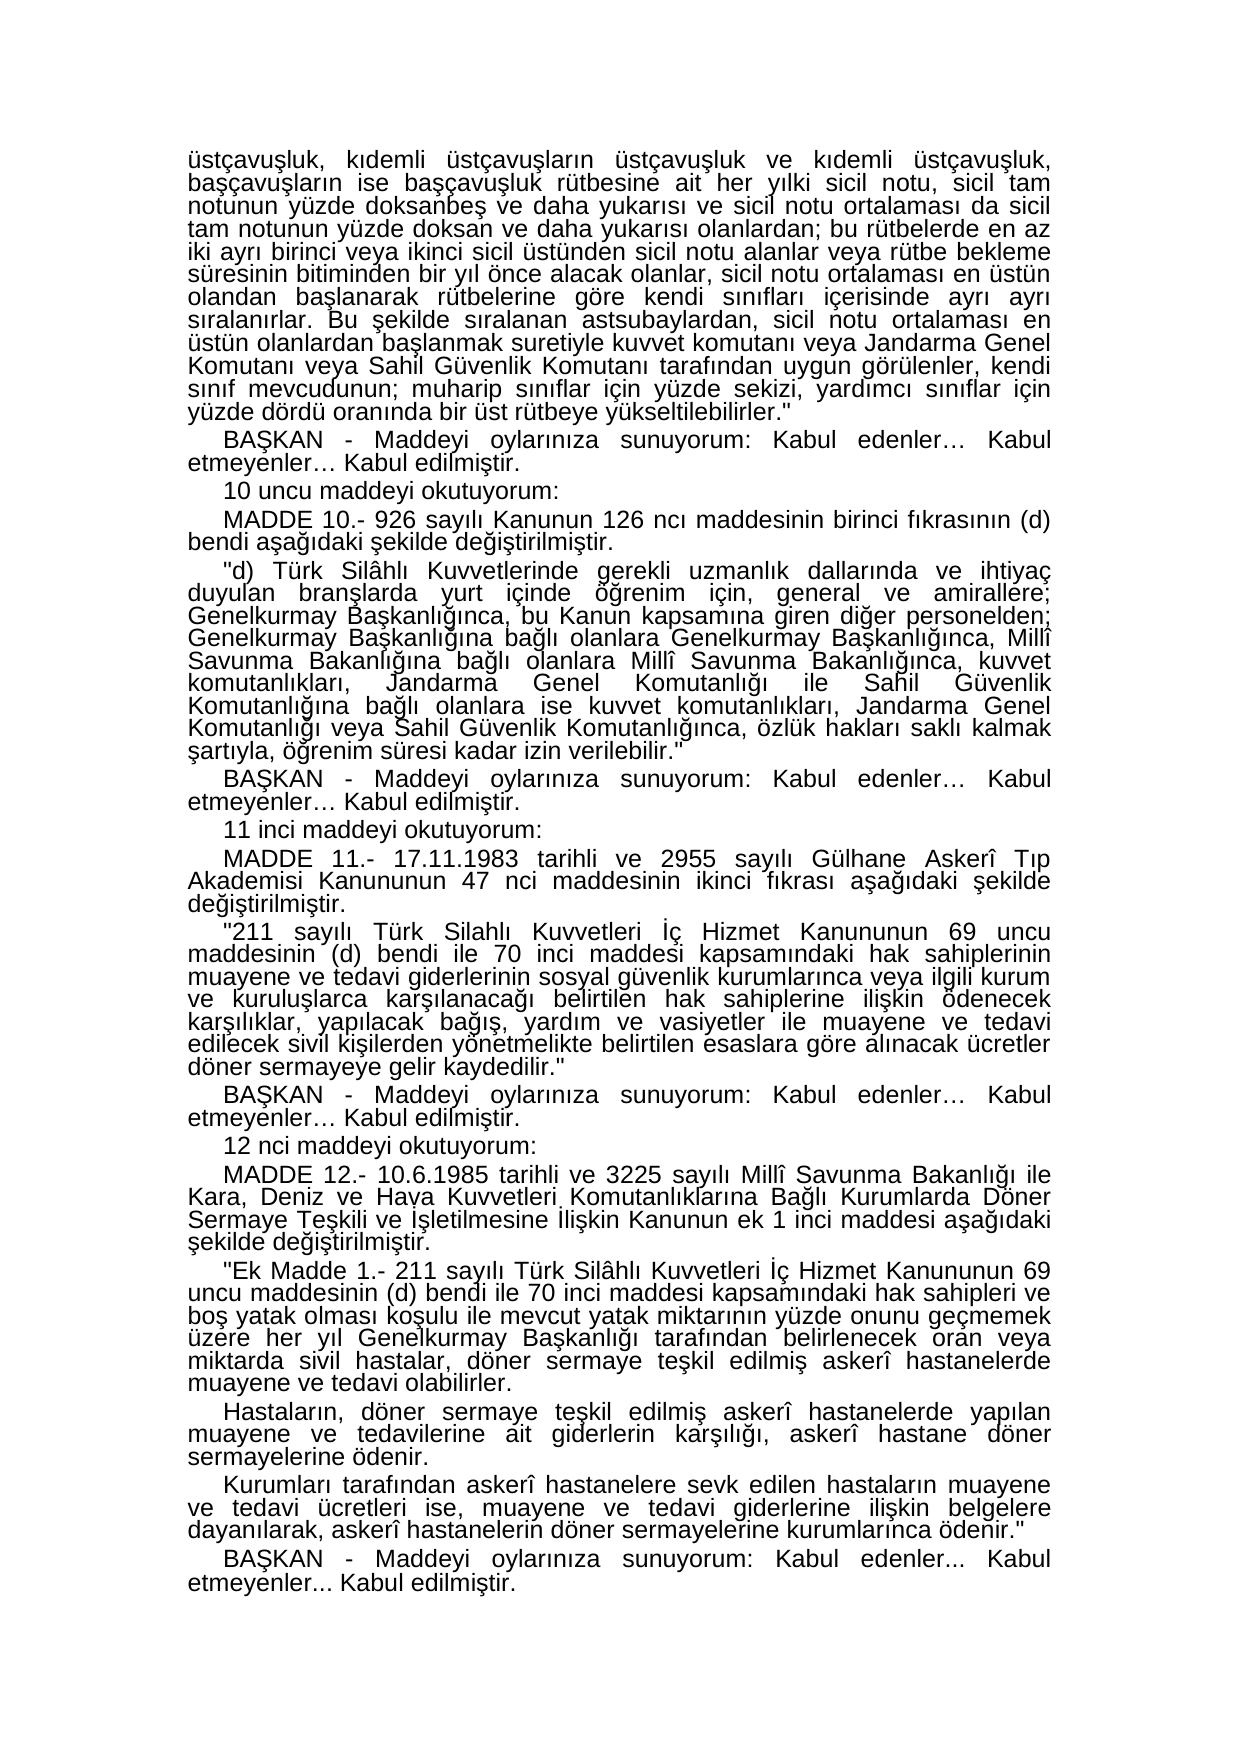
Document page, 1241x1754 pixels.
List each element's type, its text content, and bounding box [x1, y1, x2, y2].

text BAŞKAN - Maddeyi oylarınıza sunuyorum: Kabul edenler… Kabul etmeyenler… Kabul edilmiştir. [187, 770, 1053, 815]
text BAŞKAN - Maddeyi oylarınıza sunuyorum: Kabul edenler… Kabul etmeyenler… Kabul edilmiştir. [187, 1086, 1053, 1131]
text Kurumları tarafından askerî hastanelere sevk edilen hastaların muayene ve tedavi ücretleri ise, muayene ve tedavi giderlerine ilişkin belgelere dayanılarak, askerî hastanelerin döner sermayelerine kurumlarınca ödenir." [187, 1476, 1053, 1543]
text 10 uncu maddeyi okutuyorum: [187, 482, 1053, 504]
text MADDE 10.- 926 sayılı Kanunun 126 ncı maddesinin birinci fıkrasının (d) bendi aşağıdaki şekilde değiştirilmiştir. [187, 510, 1053, 555]
text BAŞKAN - Maddeyi oylarınıza sunuyorum: Kabul edenler… Kabul etmeyenler… Kabul edilmiştir. [187, 431, 1053, 476]
text "Ek Madde 1.- 211 sayılı Türk Silâhlı Kuvvetleri İç Hizmet Kanununun 69 uncu maddesinin (d) bendi ile 70 inci maddesi kapsamındaki hak sahipleri ve boş yatak olması koşulu ile mevcut yatak miktarının yüzde onunu geçmemek üzere her yıl Genelkurmay Başkanlığı tarafından belirlenecek oran veya miktarda sivil hastalar, döner sermaye teşkil edilmiş askerî hastanelerde muayene ve tedavi olabilirler. [187, 1261, 1053, 1396]
text MADDE 12.- 10.6.1985 tarihli ve 3225 sayılı Millî Savunma Bakanlığı ile Kara, Deniz ve Hava Kuvvetleri Komutanlıklarına Bağlı Kurumlarda Döner Sermaye Teşkili ve İşletilmesine İlişkin Kanunun ek 1 inci maddesi aşağıdaki şekilde değiştirilmiştir. [187, 1165, 1053, 1255]
text Hastaların, döner sermaye teşkil edilmiş askerî hastanelerde yapılan muayene ve tedavilerine ait giderlerin karşılığı, askerî hastane döner sermayelerine ödenir. [187, 1402, 1053, 1470]
text "d) Türk Silâhlı Kuvvetlerinde gerekli uzmanlık dallarında ve ihtiyaç duyulan branşlarda yurt içinde öğrenim için, general ve amirallere; Genelkurmay Başkanlığınca, bu Kanun kapsamına giren diğer personelden; Genelkurmay Başkanlığına bağlı olanlara Genelkurmay Başkanlığınca, Millî Savunma Bakanlığına bağlı olanlara Millî Savunma Bakanlığınca, kuvvet komutanlıkları, Jandarma Genel Komutanlığı ile Sahil Güvenlik Komutanlığına bağlı olanlara ise kuvvet komutanlıkları, Jandarma Genel Komutanlığı veya Sahil Güvenlik Komutanlığınca, özlük hakları saklı kalmak şartıyla, öğrenim süresi kadar izin verilebilir." [187, 561, 1053, 764]
text 11 inci maddeyi okutuyorum: [187, 821, 1053, 843]
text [187, 150, 1053, 425]
text MADDE 11.- 17.11.1983 tarihli ve 2955 sayılı Gülhane Askerî Tıp Akademisi Kanununun 47 nci maddesinin ikinci fıkrası aşağıdaki şekilde değiştirilmiştir. [187, 849, 1053, 917]
text 12 nci maddeyi okutuyorum: [187, 1137, 1053, 1159]
text BAŞKAN - Maddeyi oylarınıza sunuyorum: Kabul edenler... Kabul etmeyenler... Kabul edilmiştir. [187, 1549, 1053, 1596]
text "211 sayılı Türk Silahlı Kuvvetleri İç Hizmet Kanununun 69 uncu maddesinin (d) bendi ile 70 inci maddesi kapsamındaki hak sahiplerinin muayene ve tedavi giderlerinin sosyal güvenlik kurumlarınca veya ilgili kurum ve kuruluşlarca karşılanacağı belirtilen hak sahiplerine ilişkin ödenecek karşılıklar, yapılacak bağış, yardım ve vasiyetler ile muayene ve tedavi edilecek sivil kişilerden yönetmelikte belirtilen esaslara göre alınacak ücretler döner sermayeye gelir kaydedilir." [187, 922, 1053, 1080]
